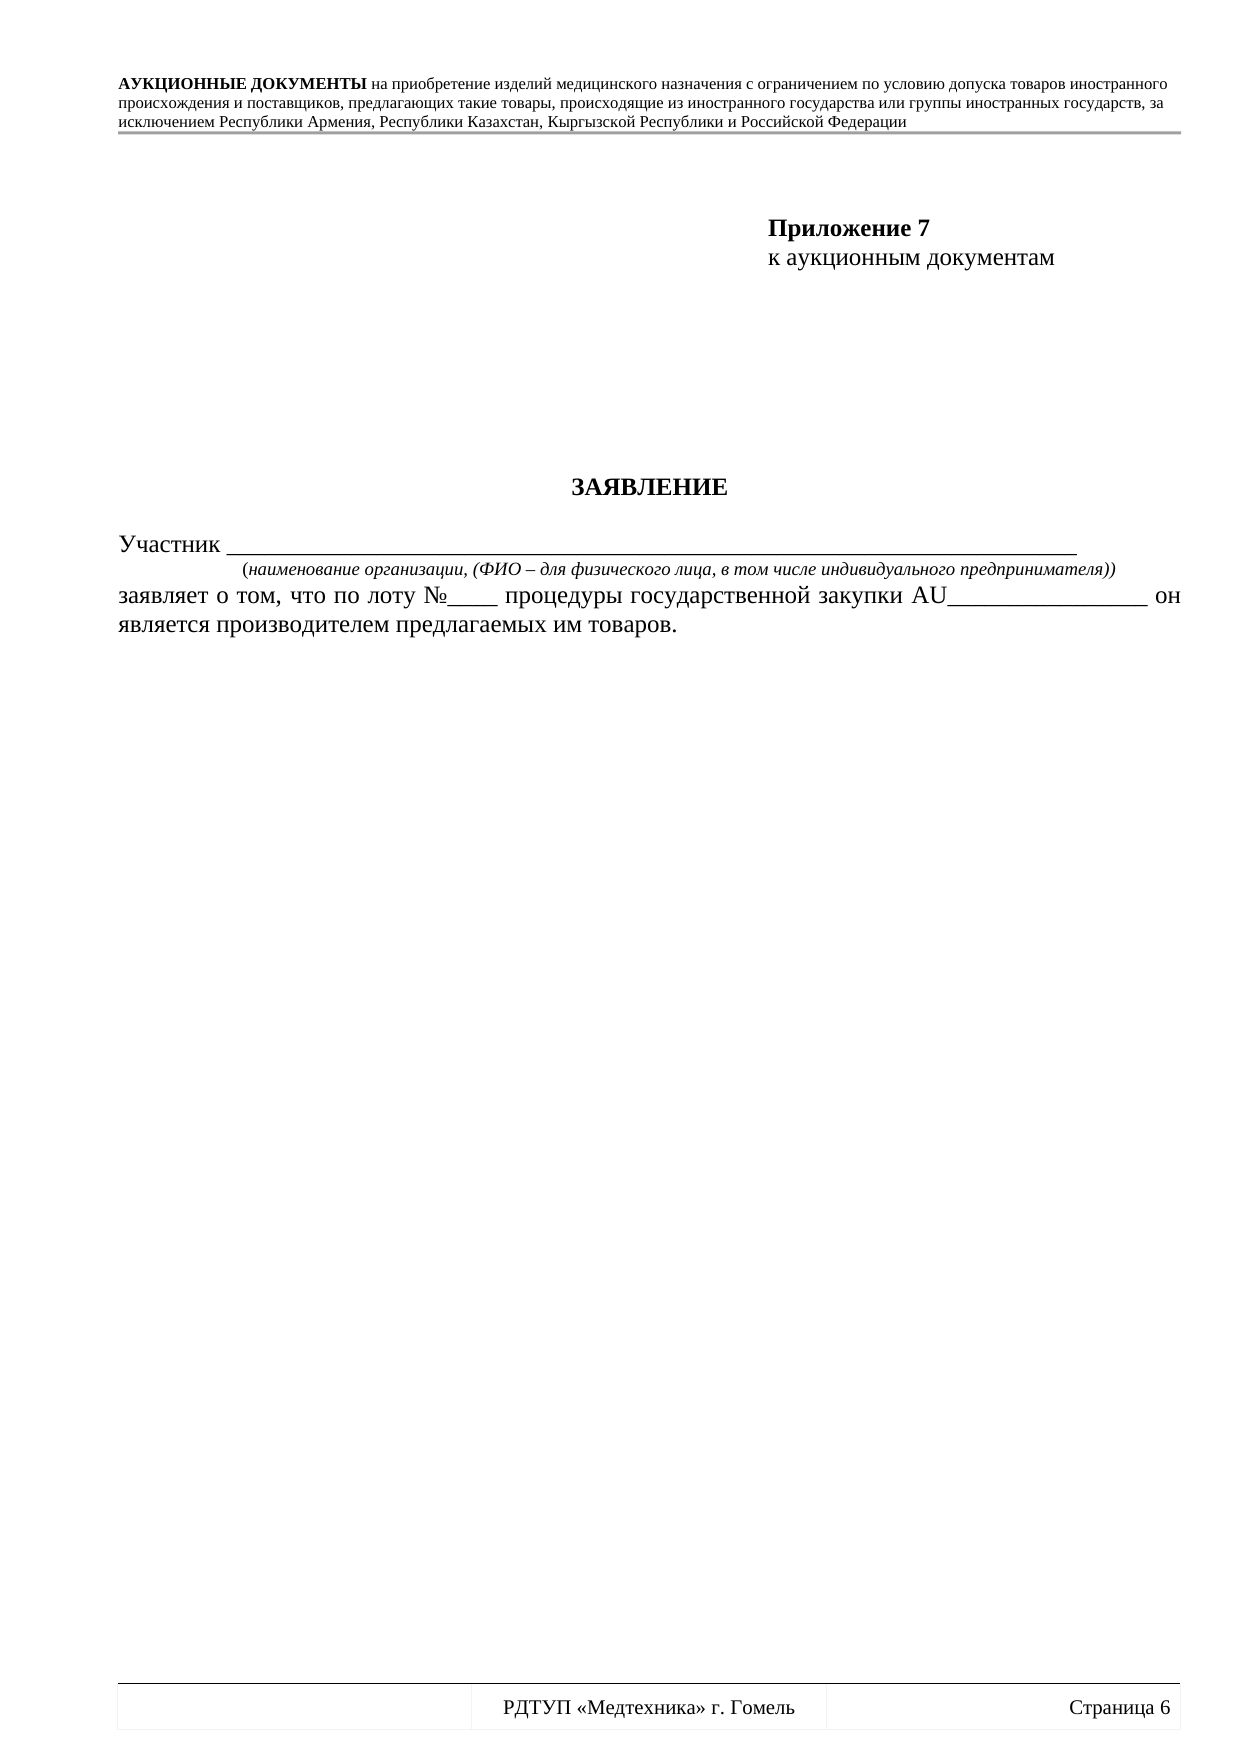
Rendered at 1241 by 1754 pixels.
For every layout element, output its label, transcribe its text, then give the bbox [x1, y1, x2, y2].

text ЗАЯВЛЕНИЕ [118, 472, 1181, 501]
text (наименование организации, (ФИО – для физического лица, в том числе индивидуального предпринимателя)) [118, 558, 1181, 580]
text Участник ____________________________________________________________________ [118, 529, 1181, 558]
text к аукционным документам [768, 242, 1181, 271]
text заявляет о том, что по лоту №____ процедуры государственной закупки AU________________ он является производителем предлагаемых им товаров. [118, 580, 1181, 637]
text Приложение 7 [118, 213, 1181, 242]
